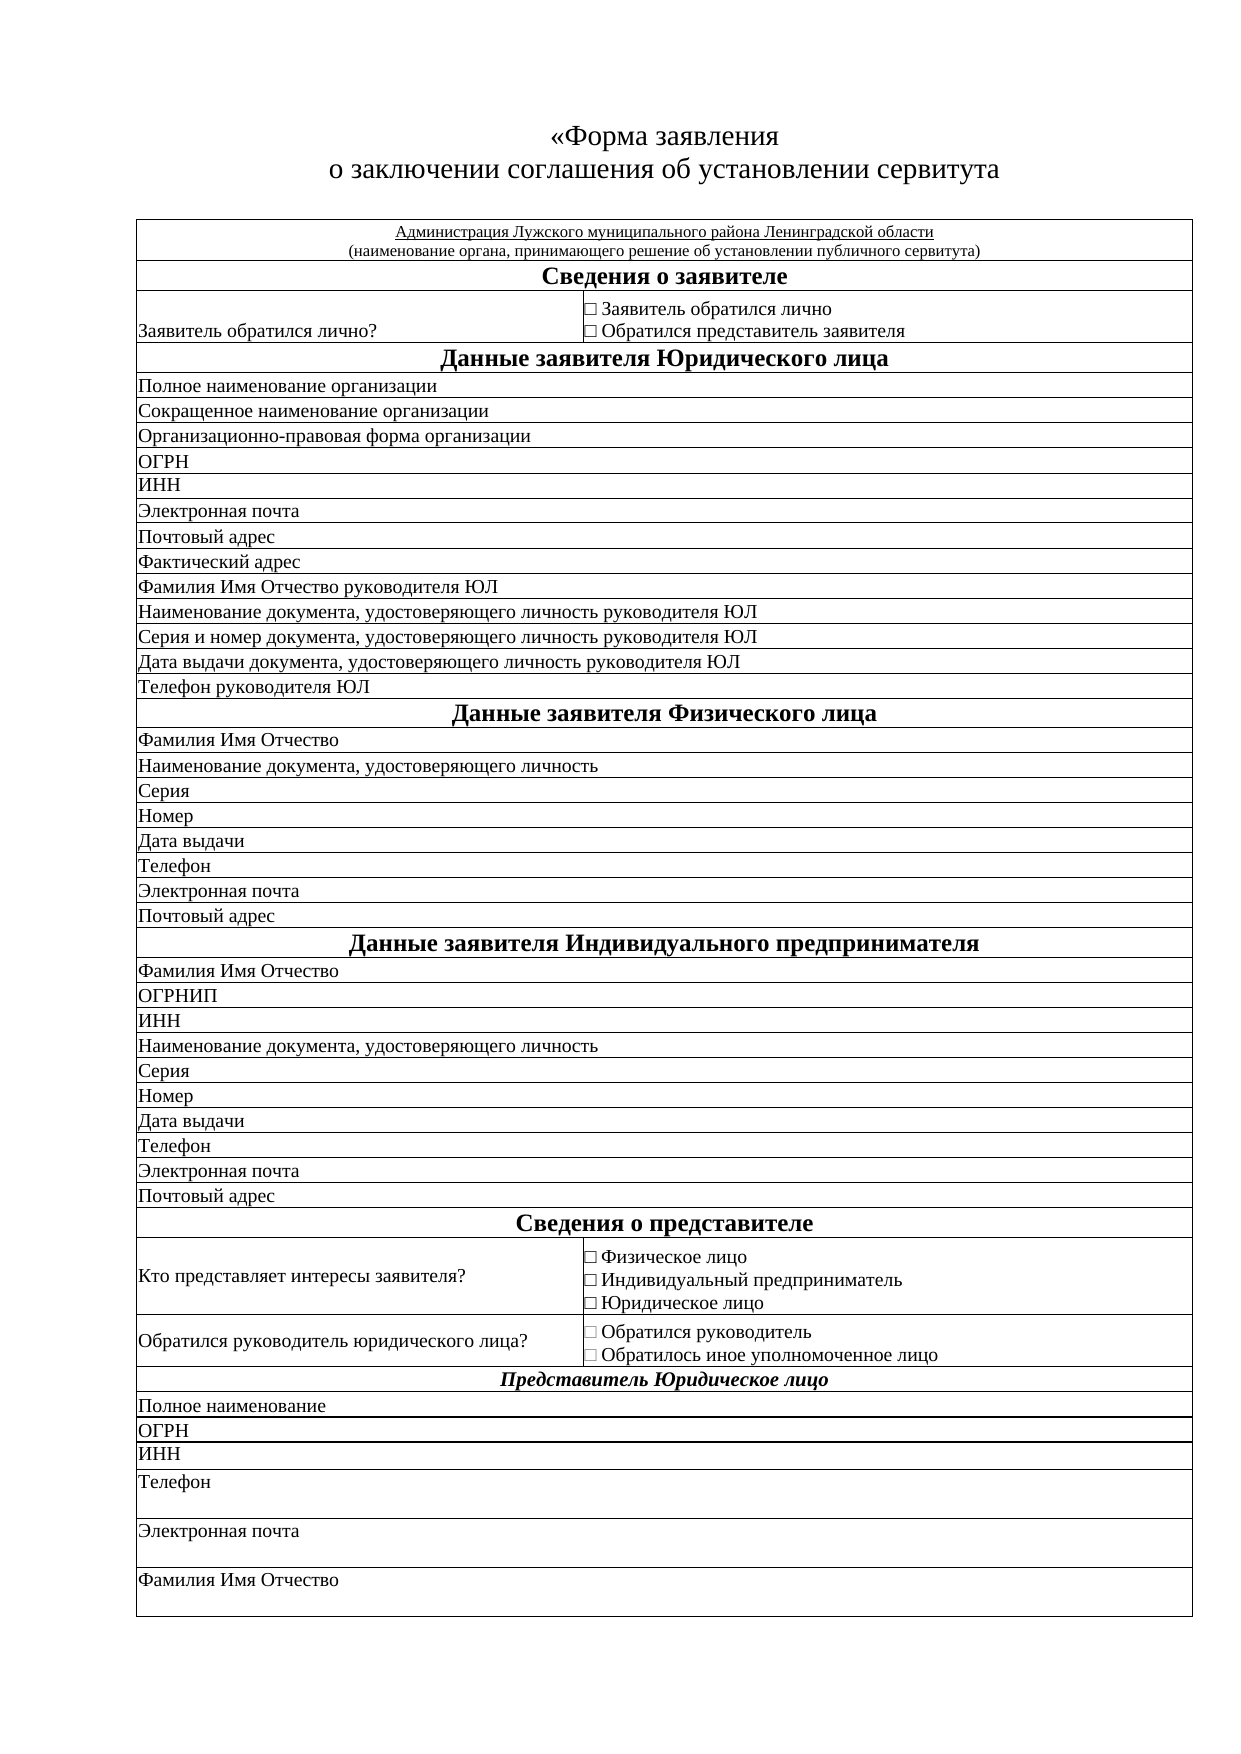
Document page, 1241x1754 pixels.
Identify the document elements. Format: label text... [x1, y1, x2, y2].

table_cell Телефон [137, 853, 1192, 877]
table_cell Телефон [137, 1133, 1192, 1157]
table_cell Дата выдачи [137, 828, 1192, 852]
table_cell Электронная почта [137, 499, 1192, 522]
table_cell Почтовый адрес [137, 903, 1192, 927]
table_cell ИНН [137, 1443, 1192, 1469]
table_cell Электронная почта [137, 878, 1192, 902]
table_cell Данные заявителя Физического лица [137, 699, 1192, 727]
table_cell Номер [137, 803, 1192, 827]
text «Форма заявления [177, 118, 1152, 152]
table_cell ОГРН [137, 448, 1192, 472]
table_cell Номер [137, 1083, 1192, 1107]
table_cell ИНН [137, 1008, 1192, 1032]
table_cell Наименование документа, удостоверяющего личность [137, 753, 1192, 777]
table_cell Заявитель обратился лично? [137, 291, 583, 342]
table_cell Электронная почта [137, 1158, 1192, 1182]
table_cell Телефон [137, 1470, 1192, 1518]
table_cell Наименование документа, удостоверяющего личность руководителя ЮЛ [137, 599, 1192, 622]
table_cell Дата выдачи документа, удостоверяющего личность руководителя ЮЛ [137, 649, 1192, 672]
table_cell Заявитель обратился лично Обратился представитель заявителя [584, 291, 1192, 342]
table_cell Полное наименование организации [137, 373, 1192, 397]
table_cell □ Обратился руководитель □ Обратилось иное уполномоченное лицо [584, 1315, 1192, 1366]
table_cell ОГРН [137, 1418, 1192, 1441]
table_cell Электронная почта [137, 1519, 1192, 1567]
table_cell ОГРНИП [137, 983, 1192, 1007]
table_cell Серия [137, 778, 1192, 802]
table_cell Дата выдачи [137, 1108, 1192, 1132]
table_cell Фамилия Имя Отчество [137, 958, 1192, 982]
table_cell Полное наименование [137, 1392, 1192, 1416]
table_cell Наименование документа, удостоверяющего личность [137, 1033, 1192, 1057]
table_cell Данные заявителя Юридического лица [137, 343, 1192, 372]
table_cell Физическое лицо Индивидуальный предприниматель Юридическое лицо [584, 1238, 1192, 1314]
table_cell Фамилия Имя Отчество [137, 1568, 1192, 1616]
table_cell Почтовый адрес [137, 1183, 1192, 1207]
table_cell Организационно-правовая форма организации [137, 423, 1192, 447]
table_cell Почтовый адрес [137, 523, 1192, 547]
table_cell Представитель Юридическое лицо [137, 1367, 1192, 1391]
table_cell Фактический адрес [137, 549, 1192, 572]
table_cell Сокращенное наименование организации [137, 398, 1192, 422]
table_cell Серия и номер документа, удостоверяющего личность руководителя ЮЛ [137, 624, 1192, 647]
table_cell ИНН [137, 474, 1192, 497]
table_cell Сведения о представителе [137, 1208, 1192, 1237]
table_cell Кто представляет интересы заявителя? [137, 1238, 583, 1314]
text о заключении соглашения об установлении сервитута [177, 152, 1152, 185]
table_cell Фамилия Имя Отчество руководителя ЮЛ [137, 574, 1192, 597]
table_cell Фамилия Имя Отчество [137, 728, 1192, 752]
table_cell Телефон руководителя ЮЛ [137, 674, 1192, 697]
table_header Администрация Лужского муниципального района Ленинградской области (наименование органа, принимающего решение об установлении публичного сервитута) [137, 220, 1192, 260]
table_cell Сведения о заявителе [137, 261, 1192, 290]
table_cell Серия [137, 1058, 1192, 1082]
table_cell Обратился руководитель юридического лица? [137, 1315, 583, 1366]
table_cell Данные заявителя Индивидуального предпринимателя [137, 928, 1192, 957]
